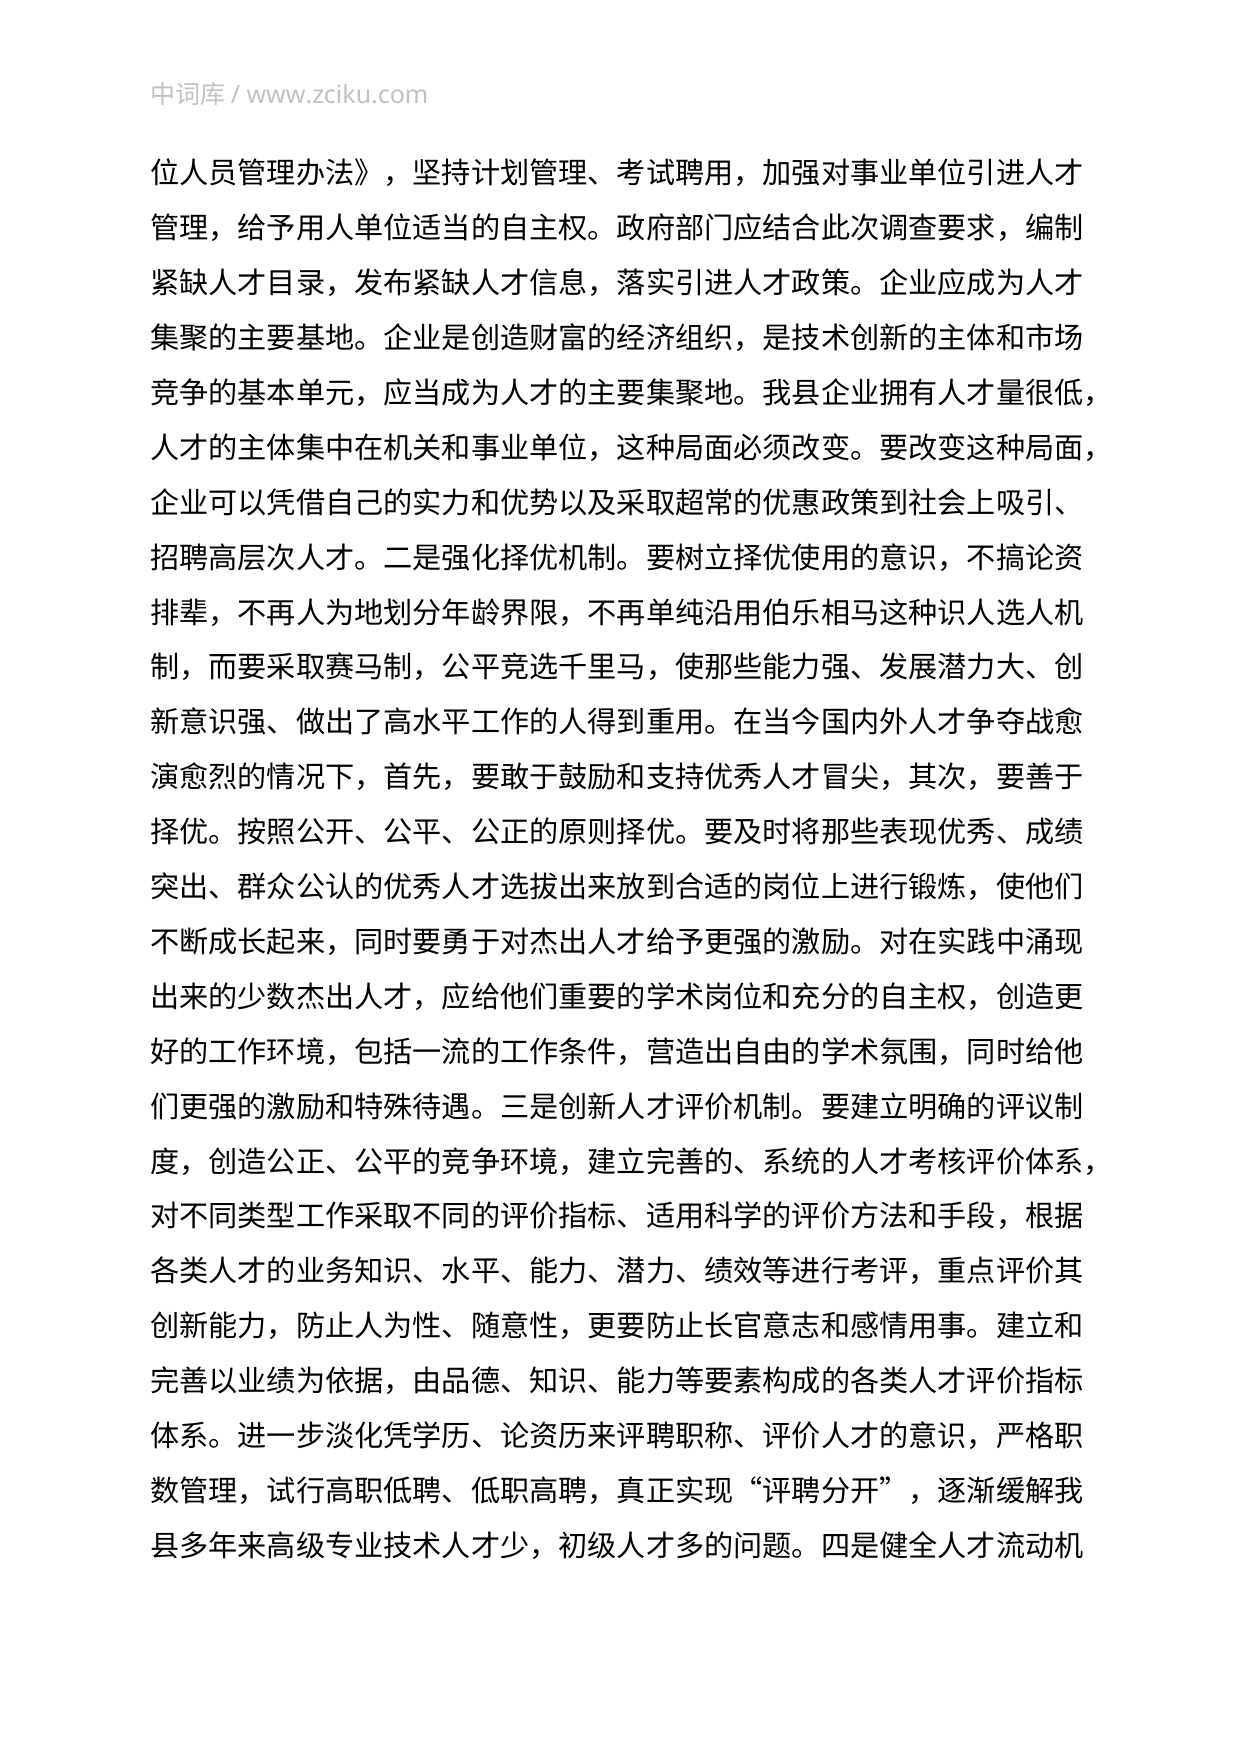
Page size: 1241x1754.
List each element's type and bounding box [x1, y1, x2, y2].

text [150, 150, 1090, 1565]
